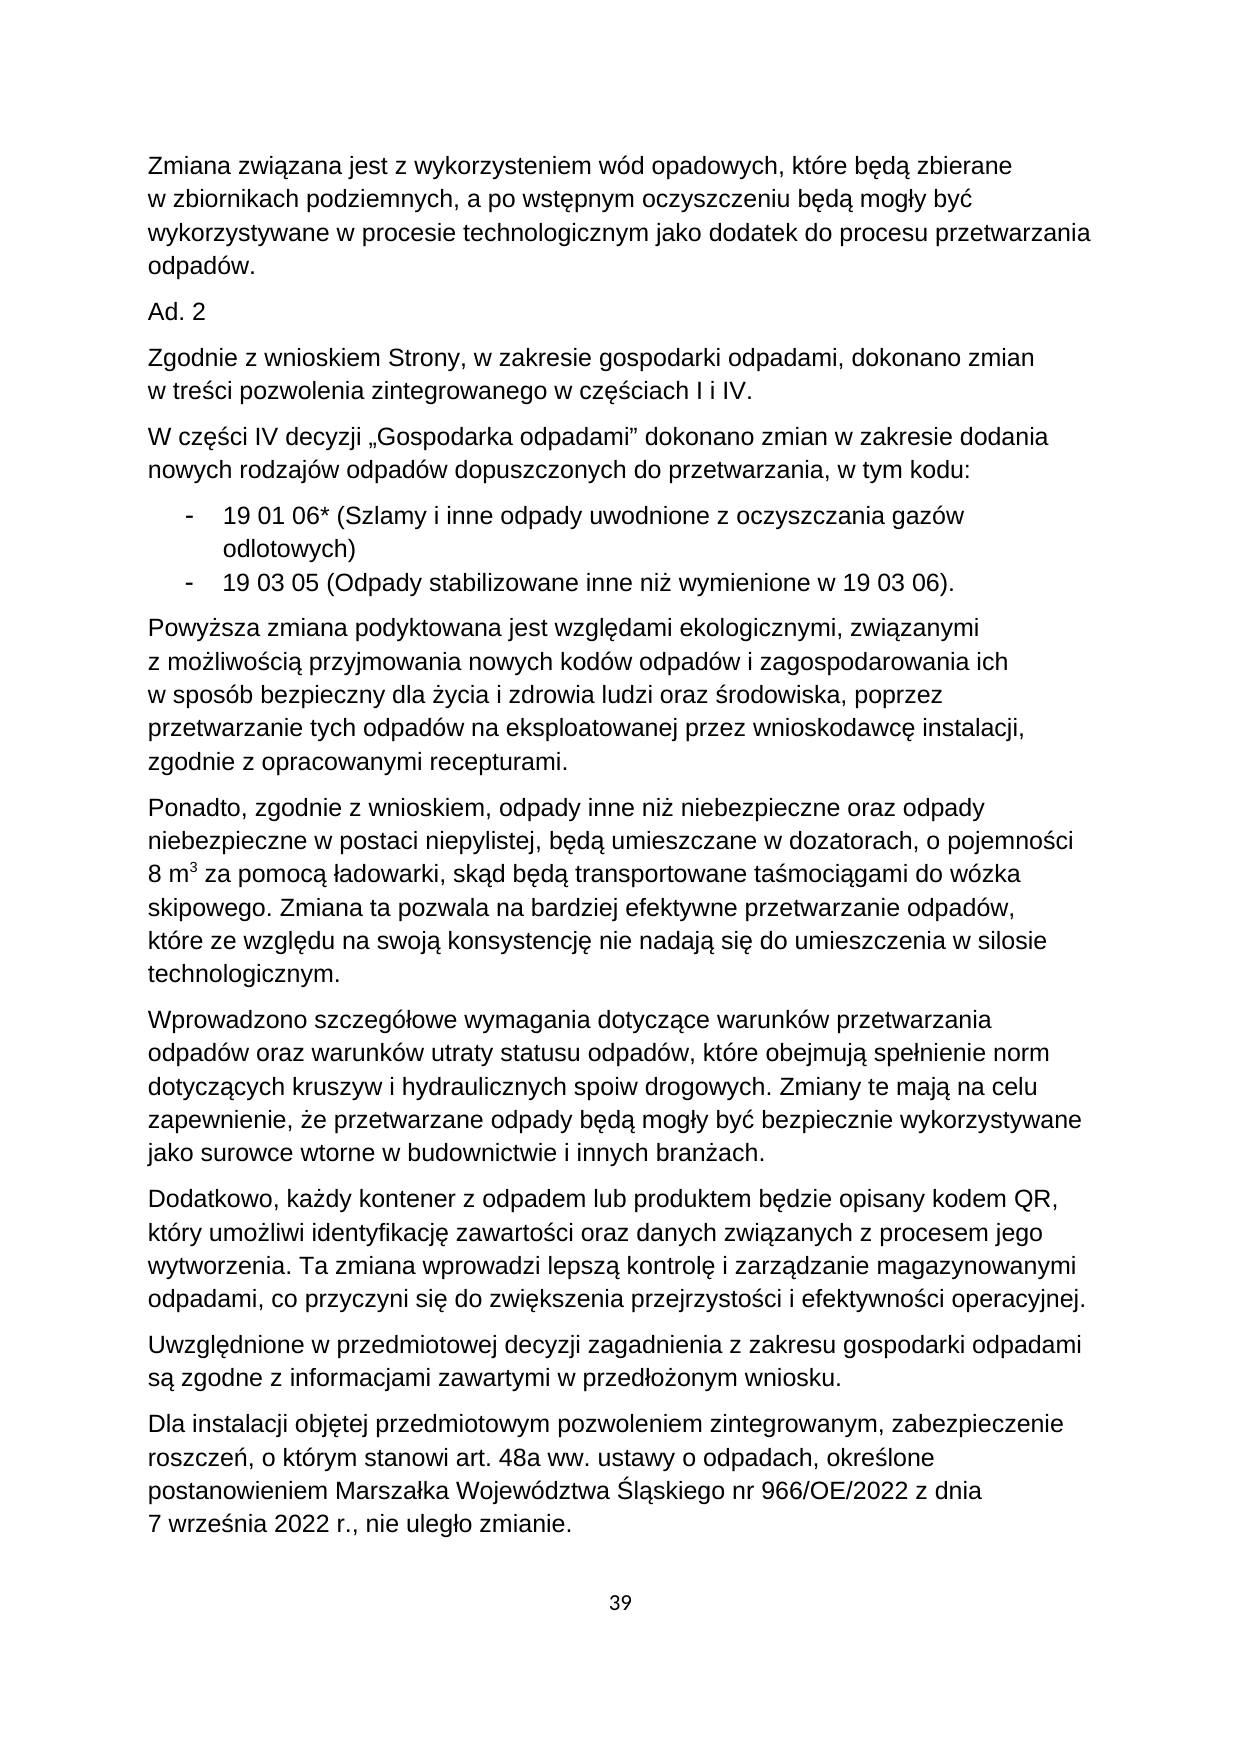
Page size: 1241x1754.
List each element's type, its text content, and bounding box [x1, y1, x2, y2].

text W części IV decyzji „Gospodarka odpadami” dokonano zmian w zakresie dodania nowych rodzajów odpadów dopuszczonych do przetwarzania, w tym kodu: [148, 418, 1092, 485]
text Ponadto, zgodnie z wnioskiem, odpady inne niż niebezpieczne oraz odpady niebezpieczne w postaci niepylistej, będą umieszczane w dozatorach, o pojemności 8 m3 za pomocą ładowarki, skąd będą transportowane taśmociągami do wózka skipowego. Zmiana ta pozwala na bardziej efektywne przetwarzanie odpadów, które ze względu na swoją konsystencję nie nadają się do umieszczenia w silosie technologicznym. [148, 789, 1092, 989]
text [148, 148, 1092, 281]
text Uwzględnione w przedmiotowej decyzji zagadnienia z zakresu gospodarki odpadami są zgodne z informacjami zawartymi w przedłożonym wniosku. [148, 1327, 1092, 1393]
list 19 03 05 (Odpady stabilizowane inne niż wymienione w 19 03 06). [185, 564, 1092, 598]
list 19 01 06* (Szlamy i inne odpady uwodnione z oczyszczania gazów odlotowych) [185, 498, 1092, 564]
text Zgodnie z wnioskiem Strony, w zakresie gospodarki odpadami, dokonano zmian w treści pozwolenia zintegrowanego w częściach I i IV. [148, 339, 1092, 406]
text Powyższa zmiana podyktowana jest względami ekologicznymi, związanymi z możliwością przyjmowania nowych kodów odpadów i zagospodarowania ich w sposób bezpieczny dla życia i zdrowia ludzi oraz środowiska, poprzez przetwarzanie tych odpadów na eksploatowanej przez wnioskodawcę instalacji, zgodnie z opracowanymi recepturami. [148, 610, 1092, 777]
text Wprowadzono szczegółowe wymagania dotyczące warunków przetwarzania odpadów oraz warunków utraty statusu odpadów, które obejmują spełnienie norm dotyczących kruszyw i hydraulicznych spoiw drogowych. Zmiany te mają na celu zapewnienie, że przetwarzane odpady będą mogły być bezpiecznie wykorzystywane jako surowce wtorne w budownictwie i innych branżach. [148, 1002, 1092, 1168]
text Dodatkowo, każdy kontener z odpadem lub produktem będzie opisany kodem QR, który umożliwi identyfikację zawartości oraz danych związanych z procesem jego wytworzenia. Ta zmiana wprowadzi lepszą kontrolę i zarządzanie magazynowanymi odpadami, co przyczyni się do zwiększenia przejrzystości i efektywności operacyjnej. [148, 1181, 1092, 1314]
text Ad. 2 [148, 293, 1092, 327]
text Dla instalacji objętej przedmiotowym pozwoleniem zintegrowanym, zabezpieczenie roszczeń, o którym stanowi art. 48a ww. ustawy o odpadach, określone postanowieniem Marszałka Województwa Śląskiego nr 966/OE/2022 z dnia 7 września 2022 r., nie uległo zmianie. [148, 1406, 1092, 1539]
